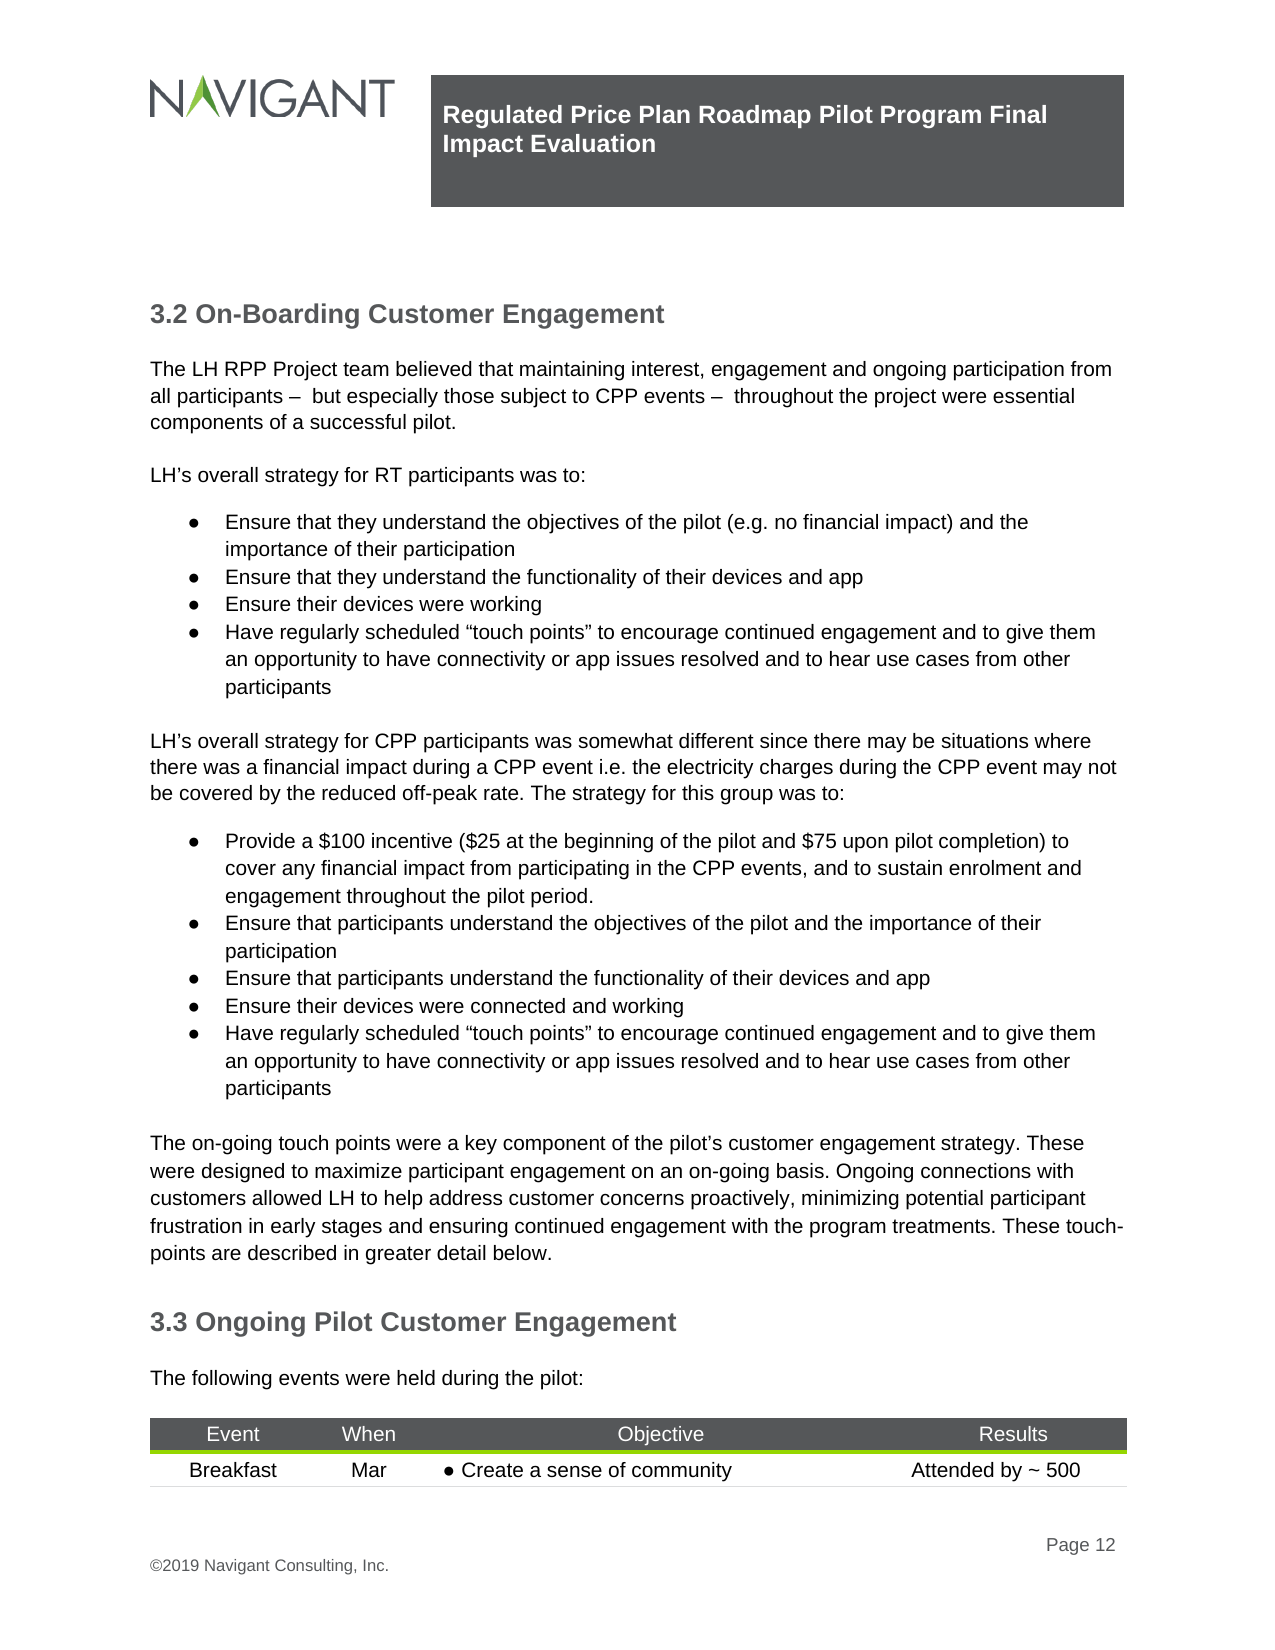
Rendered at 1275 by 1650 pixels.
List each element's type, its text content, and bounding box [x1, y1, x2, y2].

list Provide a $100 incentive ($25 at the beginning of the pilot and $75 upon pilot completion) to cover any financial impact from participating in the CPP events, and to sustain enrolment and engagement throughout the pilot period. [187, 828, 1125, 907]
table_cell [422, 1454, 900, 1486]
table_header Results [900, 1418, 1127, 1450]
list Have regularly scheduled “touch points” to encourage continued engagement and to give them an opportunity to have connectivity or app issues resolved and to hear use cases from other participants [187, 620, 1125, 699]
list Ensure their devices were connected and working [187, 993, 1125, 1017]
text The following events were held during the pilot: [150, 1365, 1125, 1389]
table_header When [316, 1418, 422, 1450]
text The on-going touch points were a key component of the pilot’s customer engagement strategy. These were designed to maximize participant engagement on an on-going basis. Ongoing connections with customers allowed LH to help address customer concerns proactively, minimizing potential participant frustration in early stages and ensuring continued engagement with the program treatments. These touch-points are described in greater detail below. [150, 1131, 1125, 1265]
list Ensure that they understand the objectives of the pilot (e.g. no financial impact) and the importance of their participation [187, 510, 1125, 561]
list Ensure that participants understand the functionality of their devices and app [187, 966, 1125, 990]
table_cell Breakfast Events (2) [150, 1454, 316, 1486]
table_cell Attended by ~ 500 guests [900, 1454, 1127, 1486]
list Ensure that they understand the functionality of their devices and app [187, 565, 1125, 589]
list Ensure their devices were working [187, 592, 1125, 616]
subtitle On-Boarding Customer Engagement [150, 298, 1125, 329]
list Have regularly scheduled “touch points” to encourage continued engagement and to give them an opportunity to have connectivity or app issues resolved and to hear use cases from other participants [187, 1021, 1125, 1100]
text LH’s overall strategy for CPP participants was somewhat different since there may be situations where there was a financial impact during a CPP event i.e. the electricity charges during the CPP event may not be covered by the reduced off-peak rate. The strategy for this group was to: [150, 728, 1125, 805]
text The LH RPP Project team believed that maintaining interest, engagement and ongoing participation from all participants – but especially those subject to CPP events – throughout the project were essential components of a successful pilot. [150, 357, 1125, 434]
list Ensure that participants understand the objectives of the pilot and the importance of their participation [187, 911, 1125, 962]
table_header Event [150, 1418, 316, 1450]
text LH’s overall strategy for RT participants was to: [150, 462, 1125, 486]
table_cell Mar 2018 [316, 1454, 422, 1486]
table_header Objective [422, 1418, 900, 1450]
subtitle Ongoing Pilot Customer Engagement [150, 1306, 1125, 1337]
